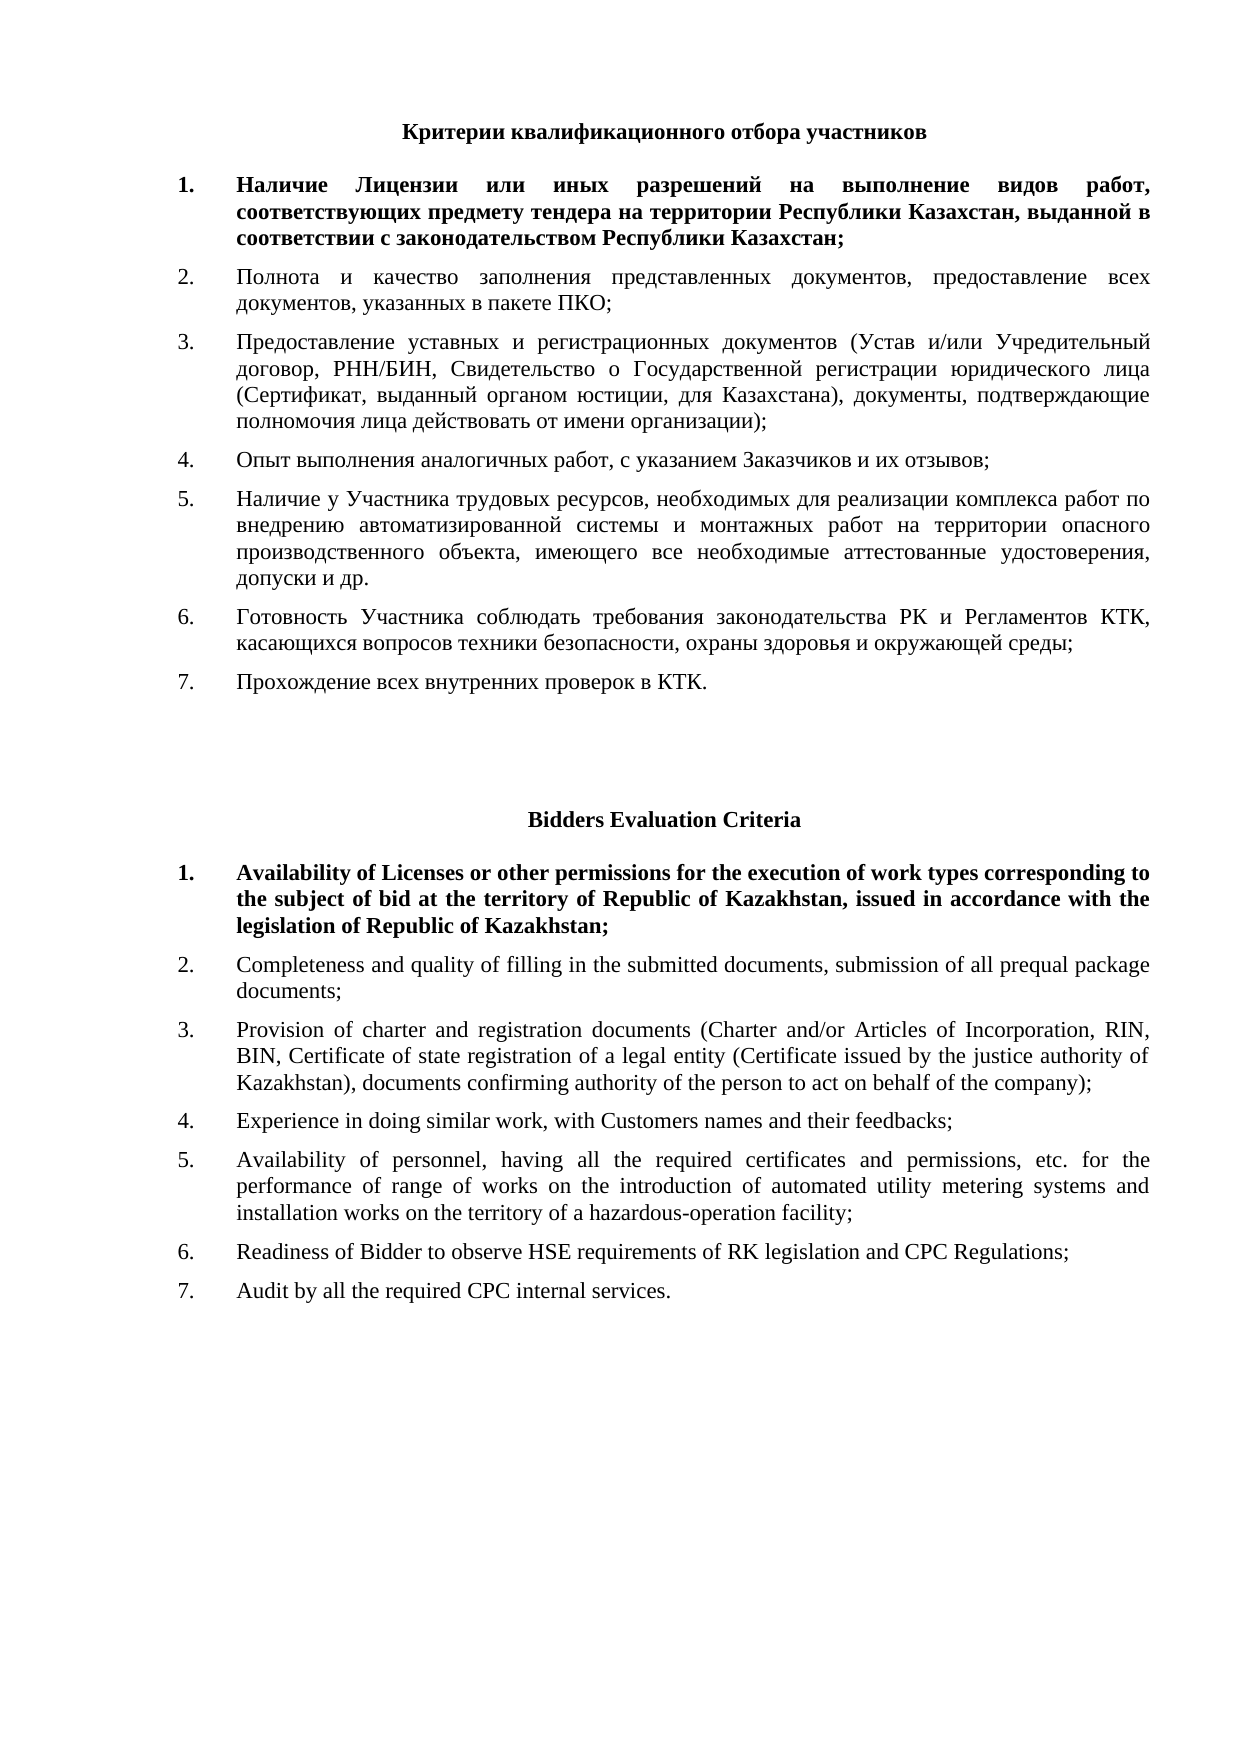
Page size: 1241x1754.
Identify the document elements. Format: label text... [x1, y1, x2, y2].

list Experience in doing similar work, with Customers names and their feedbacks; [177, 1107, 1152, 1134]
list Provision of charter and registration documents (Charter and/or Articles of Incorporation, RIN, BIN, Certificate of state registration of a legal entity (Certificate issued by the justice authority of Kazakhstan), documents confirming authority of the person to act on behalf of the company); [177, 1016, 1152, 1095]
list Готовность Участника соблюдать требования законодательства РК и Регламентов КТК, касающихся вопросов техники безопасности, охраны здоровья и окружающей среды; [177, 603, 1152, 656]
list Audit by all the required CPC internal services. [177, 1277, 1152, 1303]
list Наличие у Участника трудовых ресурсов, необходимых для реализации комплекса работ по внедрению автоматизированной системы и монтажных работ на территории опасного производственного объекта, имеющего все необходимые аттестованные удостоверения, допуски и др. [177, 485, 1152, 591]
list Readiness of Bidder to observe HSE requirements of RK legislation and CPC Regulations; [177, 1238, 1152, 1264]
text Критерии квалификационного отбора участников [177, 118, 1152, 144]
list Availability of Licenses or other permissions for the execution of work types corresponding to the subject of bid at the territory of Republic of Kazakhstan, issued in accordance with the legislation of Republic of Kazakhstan; [177, 859, 1152, 938]
list Полнота и качество заполнения представленных документов, предоставление всех документов, указанных в пакете ПКО; [177, 263, 1152, 316]
list Наличие Лицензии или иных разрешений на выполнение видов работ, соответствующих предмету тендера на территории Республики Казахстан, выданной в соответствии с законодательством Республики Казахстан; [177, 172, 1152, 251]
list Прохождение всех внутренних проверок в КТК. [177, 668, 1152, 694]
list Опыт выполнения аналогичных работ, с указанием Заказчиков и их отзывов; [177, 446, 1152, 473]
list Completeness and quality of filling in the submitted documents, submission of all prequal package documents; [177, 951, 1152, 1003]
text Bidders Evaluation Criteria [177, 806, 1152, 832]
list Предоставление уставных и регистрационных документов (Устав и/или Учредительный договор, РНН/БИН, Свидетельство о Государственной регистрации юридического лица (Сертификат, выданный органом юстиции, для Казахстана), документы, подтверждающие полномочия лица действовать от имени организации); [177, 328, 1152, 434]
list Availability of personnel, having all the required certificates and permissions, etc. for the performance of range of works on the introduction of automated utility metering systems and installation works on the territory of a hazardous-operation facility; [177, 1146, 1152, 1225]
